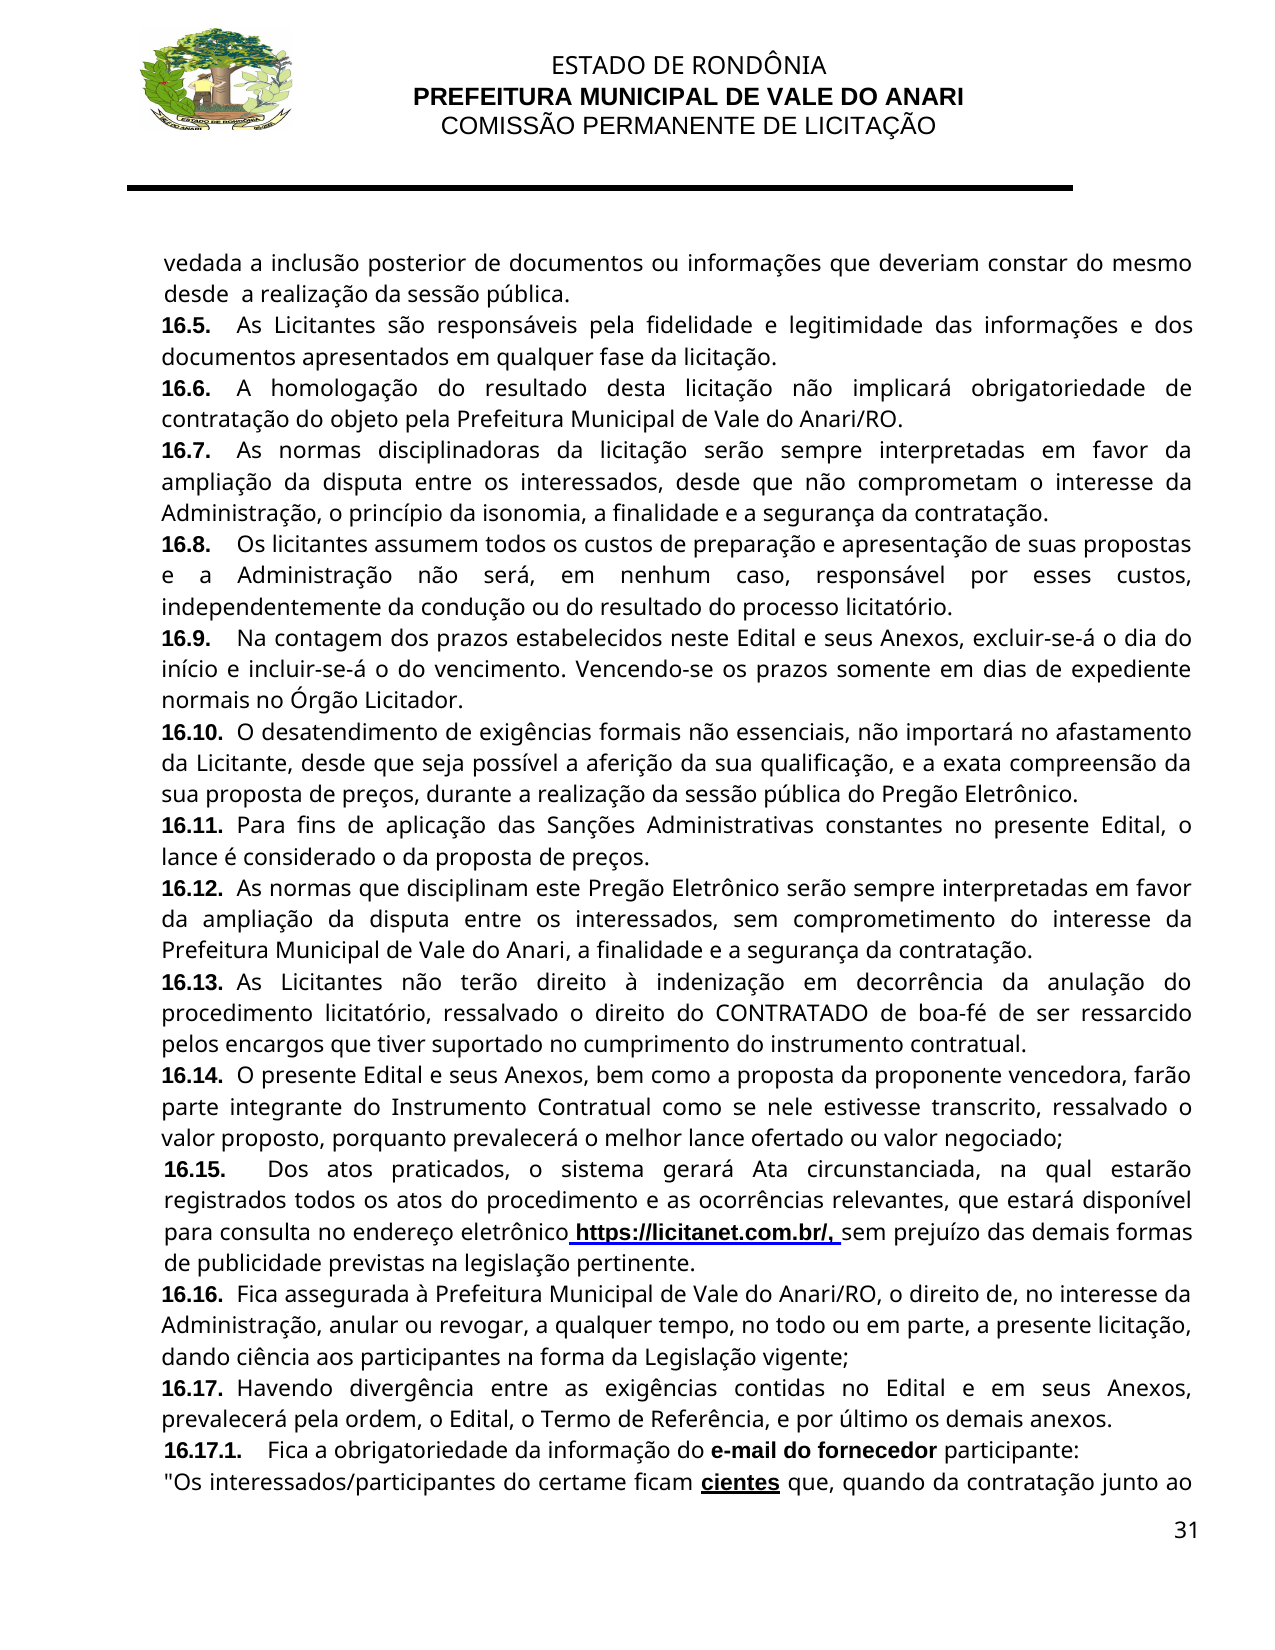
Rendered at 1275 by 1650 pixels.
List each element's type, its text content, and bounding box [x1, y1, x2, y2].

list As Licitantes são responsáveis pela fidelidade e legitimidade das informações e dos documentos apresentados em qualquer fase da licitação. [161, 309, 1193, 372]
list Fica assegurada à Prefeitura Municipal de Vale do Anari/RO, o direito de, no interesse da Administração, anular ou revogar, a qualquer tempo, no todo ou em parte, a presente licitação, dando ciência aos participantes na forma da Legislação vigente; [161, 1278, 1193, 1372]
list Havendo divergência entre as exigências contidas no Edital e em seus Anexos, prevalecerá pela ordem, o Edital, o Termo de Referência, e por último os demais anexos. [161, 1372, 1193, 1434]
list Dos atos praticados, o sistema gerará Ata circunstanciada, na qual estarão registrados todos os atos do procedimento e as ocorrências relevantes, que estará disponível para consulta no endereço eletrônico https://licitanet.com.br/, sem prejuízo das demais formas de publicidade previstas na legislação pertinente. [164, 1153, 1193, 1278]
list As normas que disciplinam este Pregão Eletrônico serão sempre interpretadas em favor da ampliação da disputa entre os interessados, sem comprometimento do interesse da Prefeitura Municipal de Vale do Anari, a finalidade e a segurança da contratação. [161, 872, 1193, 966]
list As Licitantes não terão direito à indenização em decorrência da anulação do procedimento licitatório, ressalvado o direito do CONTRATADO de boa-fé de ser ressarcido pelos encargos que tiver suportado no cumprimento do instrumento contratual. [161, 966, 1193, 1059]
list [164, 247, 1193, 309]
list As normas disciplinadoras da licitação serão sempre interpretadas em favor da ampliação da disputa entre os interessados, desde que não comprometam o interesse da Administração, o princípio da isonomia, a finalidade e a segurança da contratação. [161, 434, 1193, 528]
picture [139, 28, 293, 130]
list Na contagem dos prazos estabelecidos neste Edital e seus Anexos, excluir-se-á o dia do início e incluir-se-á o do vencimento. Vencendo-se os prazos somente em dias de expediente normais no Órgão Licitador. [161, 622, 1193, 716]
list O desatendimento de exigências formais não essenciais, não importará no afastamento da Licitante, desde que seja possível a aferição da sua qualificação, e a exata compreensão da sua proposta de preços, durante a realização da sessão pública do Pregão Eletrônico. [161, 716, 1193, 809]
list O presente Edital e seus Anexos, bem como a proposta da proponente vencedora, farão parte integrante do Instrumento Contratual como se nele estivesse transcrito, ressalvado o valor proposto, porquanto prevalecerá o melhor lance ofertado ou valor negociado; [161, 1059, 1193, 1153]
list A homologação do resultado desta licitação não implicará obrigatoriedade de contratação do objeto pela Prefeitura Municipal de Vale do Anari/RO. [161, 372, 1193, 434]
list Os licitantes assumem todos os custos de preparação e apresentação de suas propostas e a Administração não será, em nenhum caso, responsável por esses custos, independentemente da condução ou do resultado do processo licitatório. [161, 528, 1193, 622]
list Fica a obrigatoriedade da informação do e-mail do fornecedor participante: [164, 1434, 1193, 1466]
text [164, 1466, 1193, 1497]
list Para fins de aplicação das Sanções Administrativas constantes no presente Edital, o lance é considerado o da proposta de preços. [161, 809, 1193, 872]
